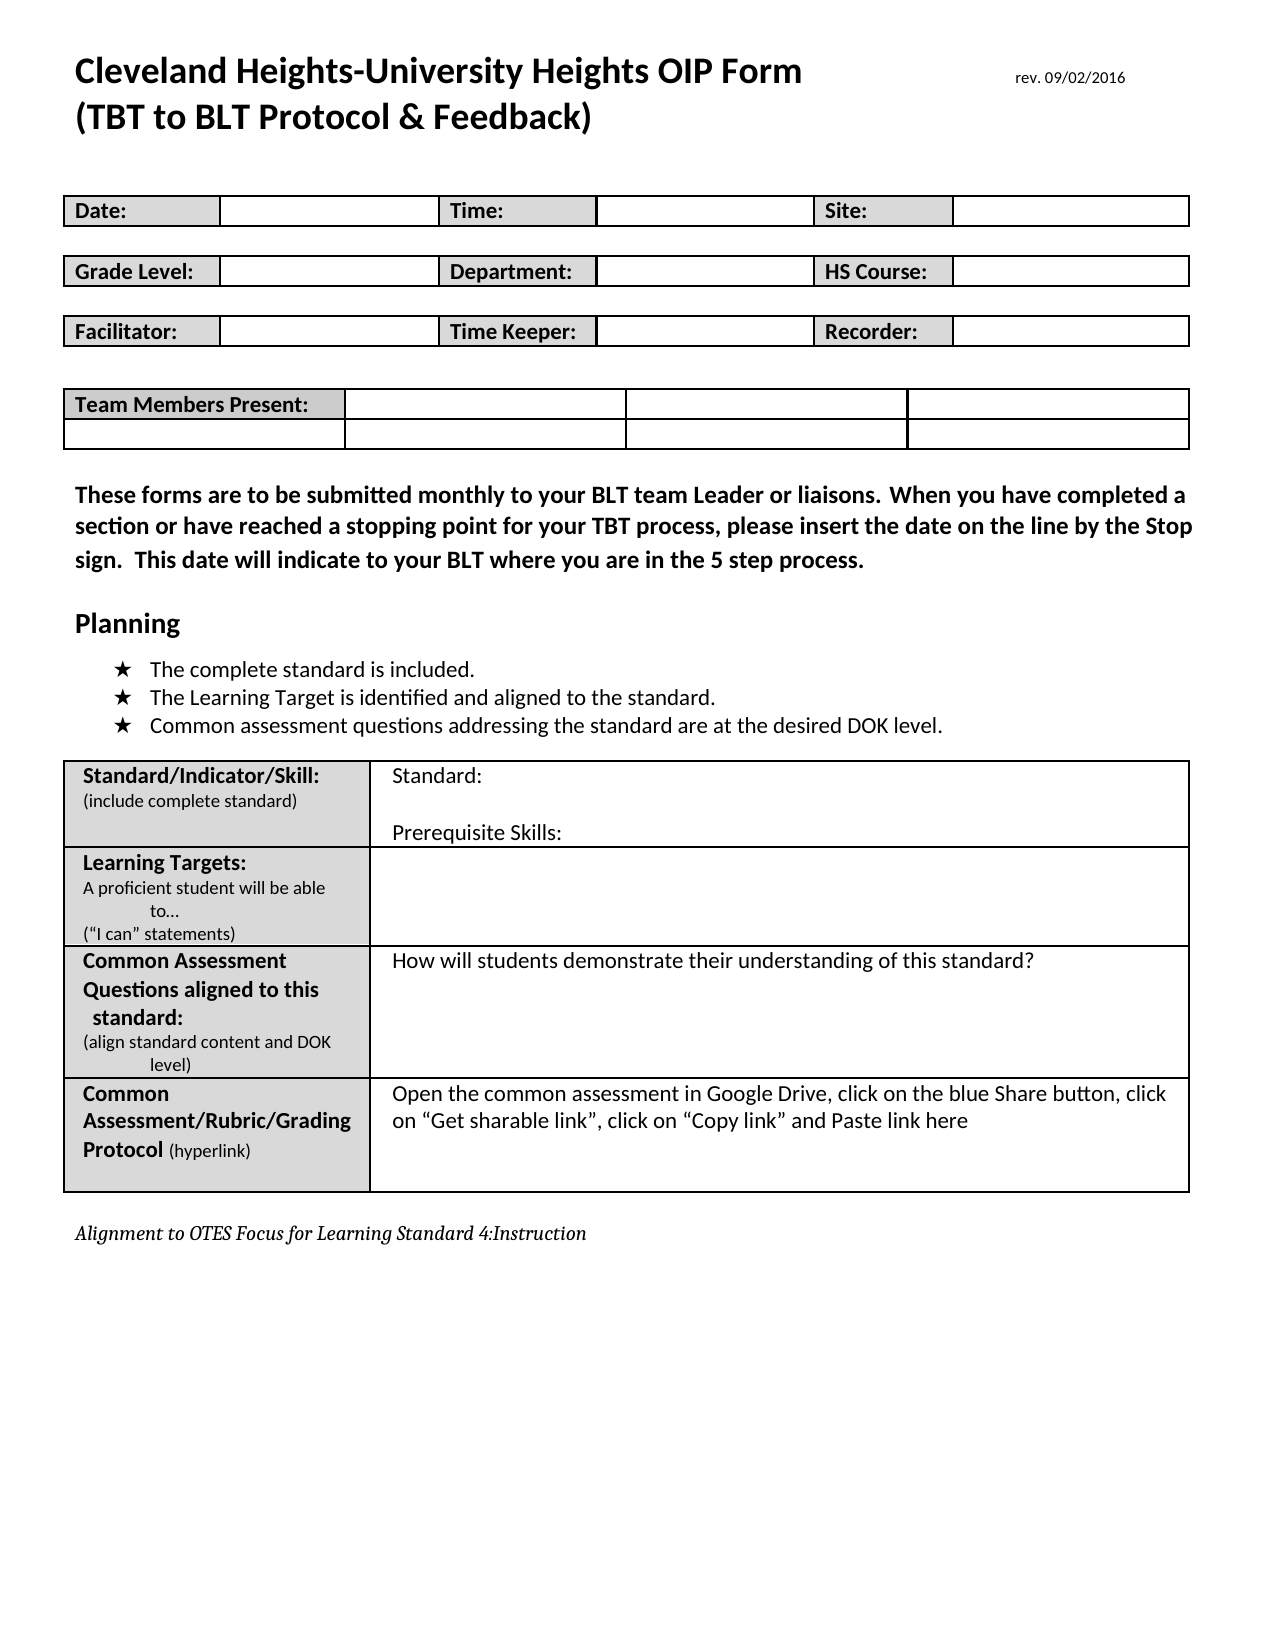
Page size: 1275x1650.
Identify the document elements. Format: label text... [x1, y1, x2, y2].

table_header [909, 390, 1188, 418]
table_header Team Members Present: [65, 390, 344, 418]
table_cell Common Assessment/Rubric/Grading Protocol (hyperlink) [65, 1079, 369, 1191]
table_header [598, 257, 813, 285]
list The complete standard is included. [112, 655, 1200, 683]
table_header Time: [440, 197, 595, 225]
subtitle Alignment to OTES Focus for Learning Standard 4:Instruction [75, 1222, 1200, 1246]
table_header Site: [815, 197, 952, 225]
table_header [954, 317, 1188, 345]
table_cell Learning Targets: A proficient student will be able to… (“I can” statements) [65, 848, 369, 944]
table_header [627, 390, 906, 418]
table_header Standard: Prerequisite Skills: [371, 762, 1188, 846]
table_header [598, 197, 813, 225]
table_header Date: [65, 197, 219, 225]
subtitle Planning [75, 605, 1200, 641]
table_header Time Keeper: [440, 317, 595, 345]
table_cell [346, 420, 625, 448]
table_cell [627, 420, 906, 448]
table_cell How will students demonstrate their understanding of this standard? [371, 947, 1188, 1077]
table_header [346, 390, 625, 418]
table_header [954, 257, 1188, 285]
table_cell Open the common assessment in Google Drive, click on the blue Share button, click on “Get sharable link”, click on “Copy link” and Paste link here [371, 1079, 1188, 1191]
table_header [221, 257, 438, 285]
table_header Facilitator: [65, 317, 219, 345]
list Common assessment questions addressing the standard are at the desired DOK level. [112, 711, 1200, 739]
table_cell [371, 848, 1188, 944]
table_header Standard/Indicator/Skill: (include complete standard) [65, 762, 369, 846]
text Cleveland Heights-University Heights OIP Form rev. 09/02/2016 (TBT to BLT Protocol & Feedback) [75, 47, 1200, 138]
table_cell Common Assessment Questions aligned to this standard: (align standard content and DOK level) [65, 947, 369, 1077]
table_header HS Course: [815, 257, 952, 285]
table_header [221, 317, 438, 345]
table_header Recorder: [815, 317, 952, 345]
subtitle These forms are to be submitted monthly to your BLT team Leader or liaisons. When you have completed a section or have reached a stopping point for your TBT process, please insert the date on the line by the Stop sign. This date will indicate to your BLT where you are in the 5 step process. [75, 479, 1200, 576]
table_cell [909, 420, 1188, 448]
table_header [598, 317, 813, 345]
table_cell [65, 420, 344, 448]
table_header [221, 197, 438, 225]
list The Learning Target is identified and aligned to the standard. [112, 683, 1200, 711]
table_header Grade Level: [65, 257, 219, 285]
table_header Department: [440, 257, 595, 285]
table_header [954, 197, 1188, 225]
